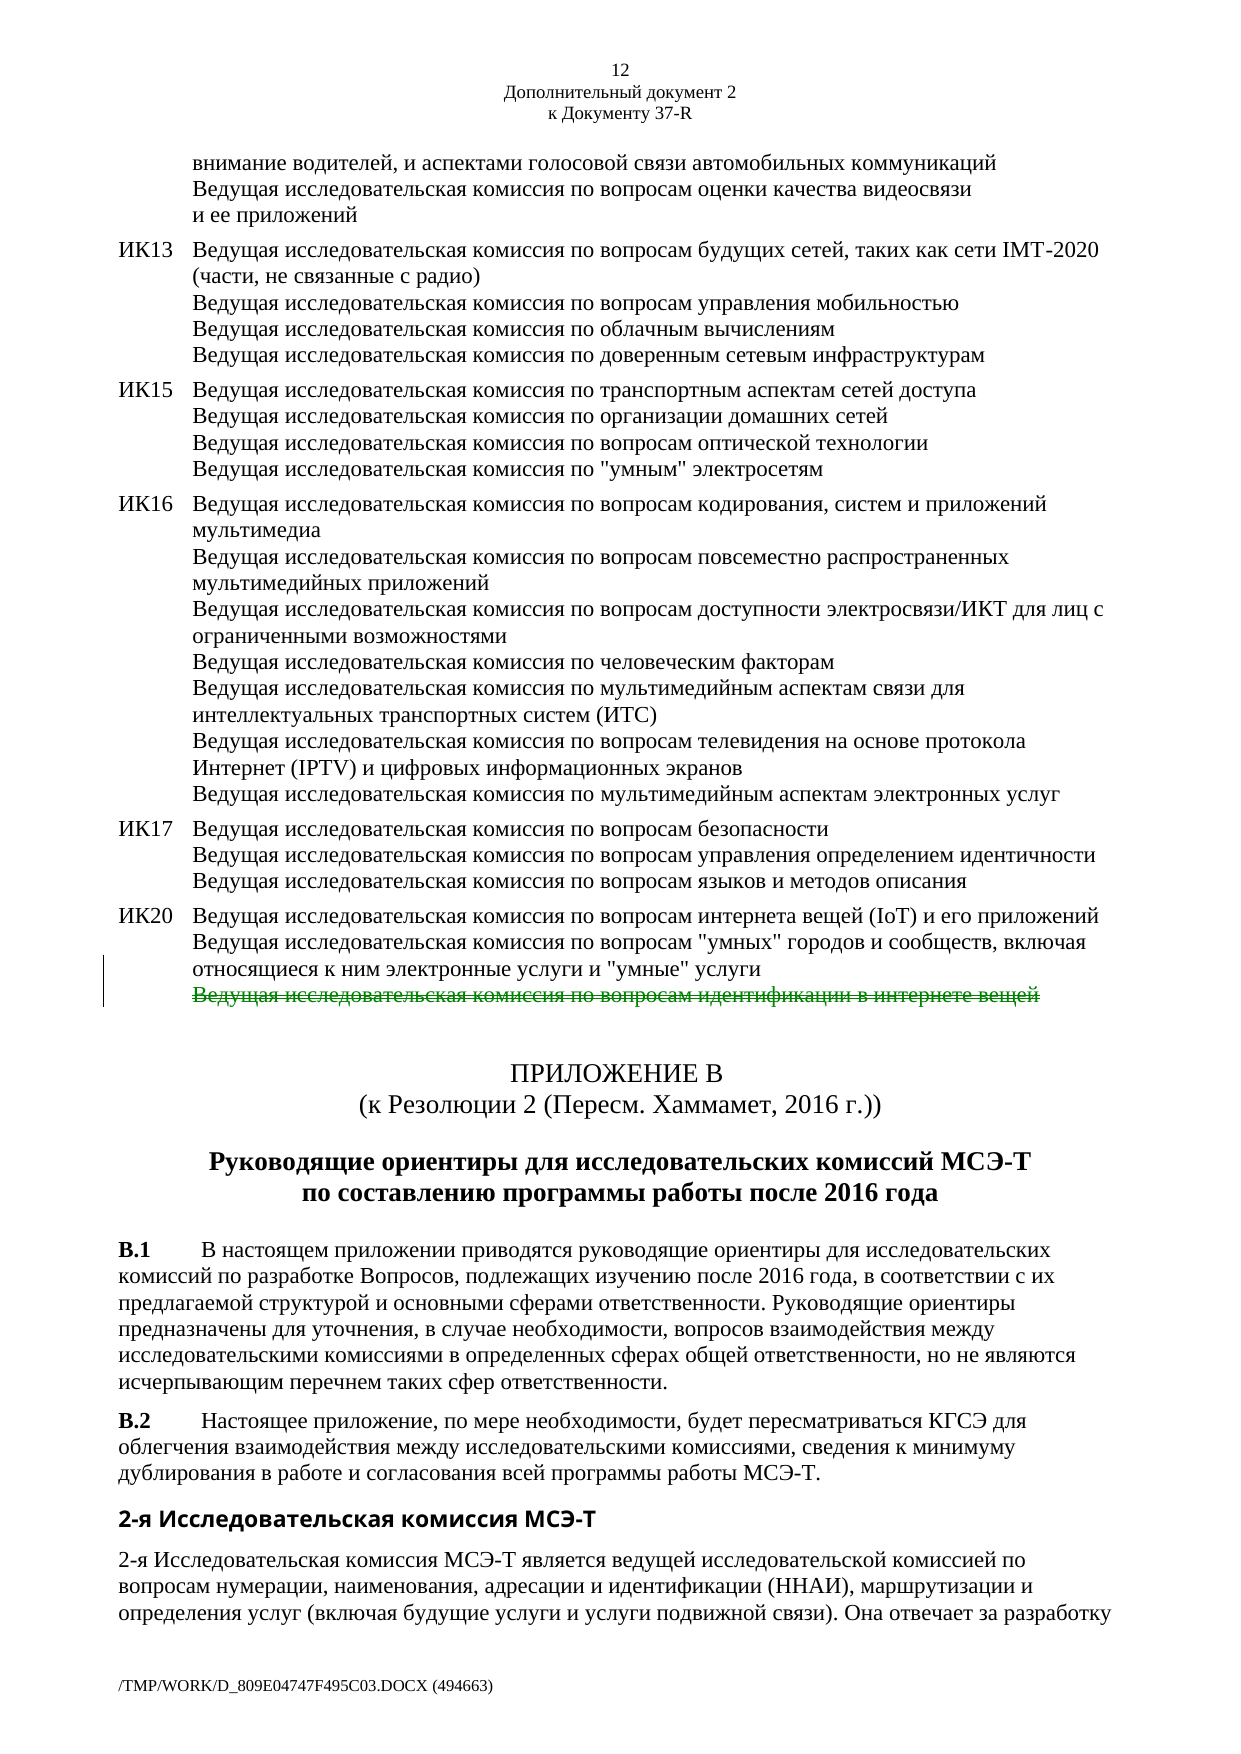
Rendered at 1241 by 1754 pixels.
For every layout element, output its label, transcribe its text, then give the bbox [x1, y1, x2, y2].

text Приложение В (к Резолюции 2 (Пересм. Хаммамет, 2016 г.)) [118, 1057, 1122, 1120]
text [118, 1546, 1122, 1625]
text В.2 Настоящее приложение, по мере необходимости, будет пересматриваться КГСЭ для облегчения взаимодействия между исследовательскими комиссиями, сведения к минимуму дублирования в работе и согласования всей программы работы МСЭ-Т. [118, 1407, 1122, 1486]
subtitle 2-я Исследовательская комиссия МСЭ-Т [118, 1502, 1122, 1534]
text ИК17 Ведущая исследовательская комиссия по вопросам безопасности Ведущая исследовательская комиссия по вопросам управления определением идентичности Ведущая исследовательская комиссия по вопросам языков и методов описания [118, 814, 1122, 894]
text ИК20 Ведущая исследовательская комиссия по вопросам интернета вещей (IoT) и его приложений Ведущая исследовательская комиссия по вопросам "умных" городов и сообществ, включая относящиеся к ним электронные услуги и "умные" услуги [118, 902, 1122, 1007]
text ИК16 Ведущая исследовательская комиссия по вопросам кодирования, систем и приложений мультимедиа Ведущая исследовательская комиссия по вопросам повсеместно распространенных мультимедийных приложений Ведущая исследовательская комиссия по вопросам доступности электросвязи/ИКТ для лиц с ограниченными возможностями Ведущая исследовательская комиссия по человеческим факторам Ведущая исследовательская комиссия по мультимедийным аспектам связи для интеллектуальных транспортных систем (ИТС) Ведущая исследовательская комиссия по вопросам телевидения на основе протокола Интернет (IPTV) и цифровых информационных экранов Ведущая исследовательская комиссия по мультимедийным аспектам электронных услуг [118, 490, 1122, 806]
text ИК13 Ведущая исследовательская комиссия по вопросам будущих сетей, таких как сети IMT-2020 (части, не связанные с радио) Ведущая исследовательская комиссия по вопросам управления мобильностью Ведущая исследовательская комиссия по облачным вычислениям Ведущая исследовательская комиссия по доверенным сетевым инфраструктурам [118, 236, 1122, 368]
title Руководящие ориентиры для исследовательских комиссий МСЭ-Т по составлению программы работы после 2016 года [118, 1145, 1122, 1207]
title В.1 В настоящем приложении приводятся руководящие ориентиры для исследовательских комиссий по разработке Вопросов, подлежащих изучению после 2016 года, в соответствии с их предлагаемой структурой и основными сферами ответственности. Руководящие ориентиры предназначены для уточнения, в случае необходимости, вопросов взаимодействия между исследовательскими комиссиями в определенных сферах общей ответственности, но не являются исчерпывающим перечнем таких сфер ответственности. [118, 1236, 1122, 1394]
text ИК15 Ведущая исследовательская комиссия по транспортным аспектам сетей доступа Ведущая исследовательская комиссия по организации домашних сетей Ведущая исследовательская комиссия по вопросам оптической технологии Ведущая исследовательская комиссия по "умным" электросетям [118, 376, 1122, 482]
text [118, 149, 1122, 228]
